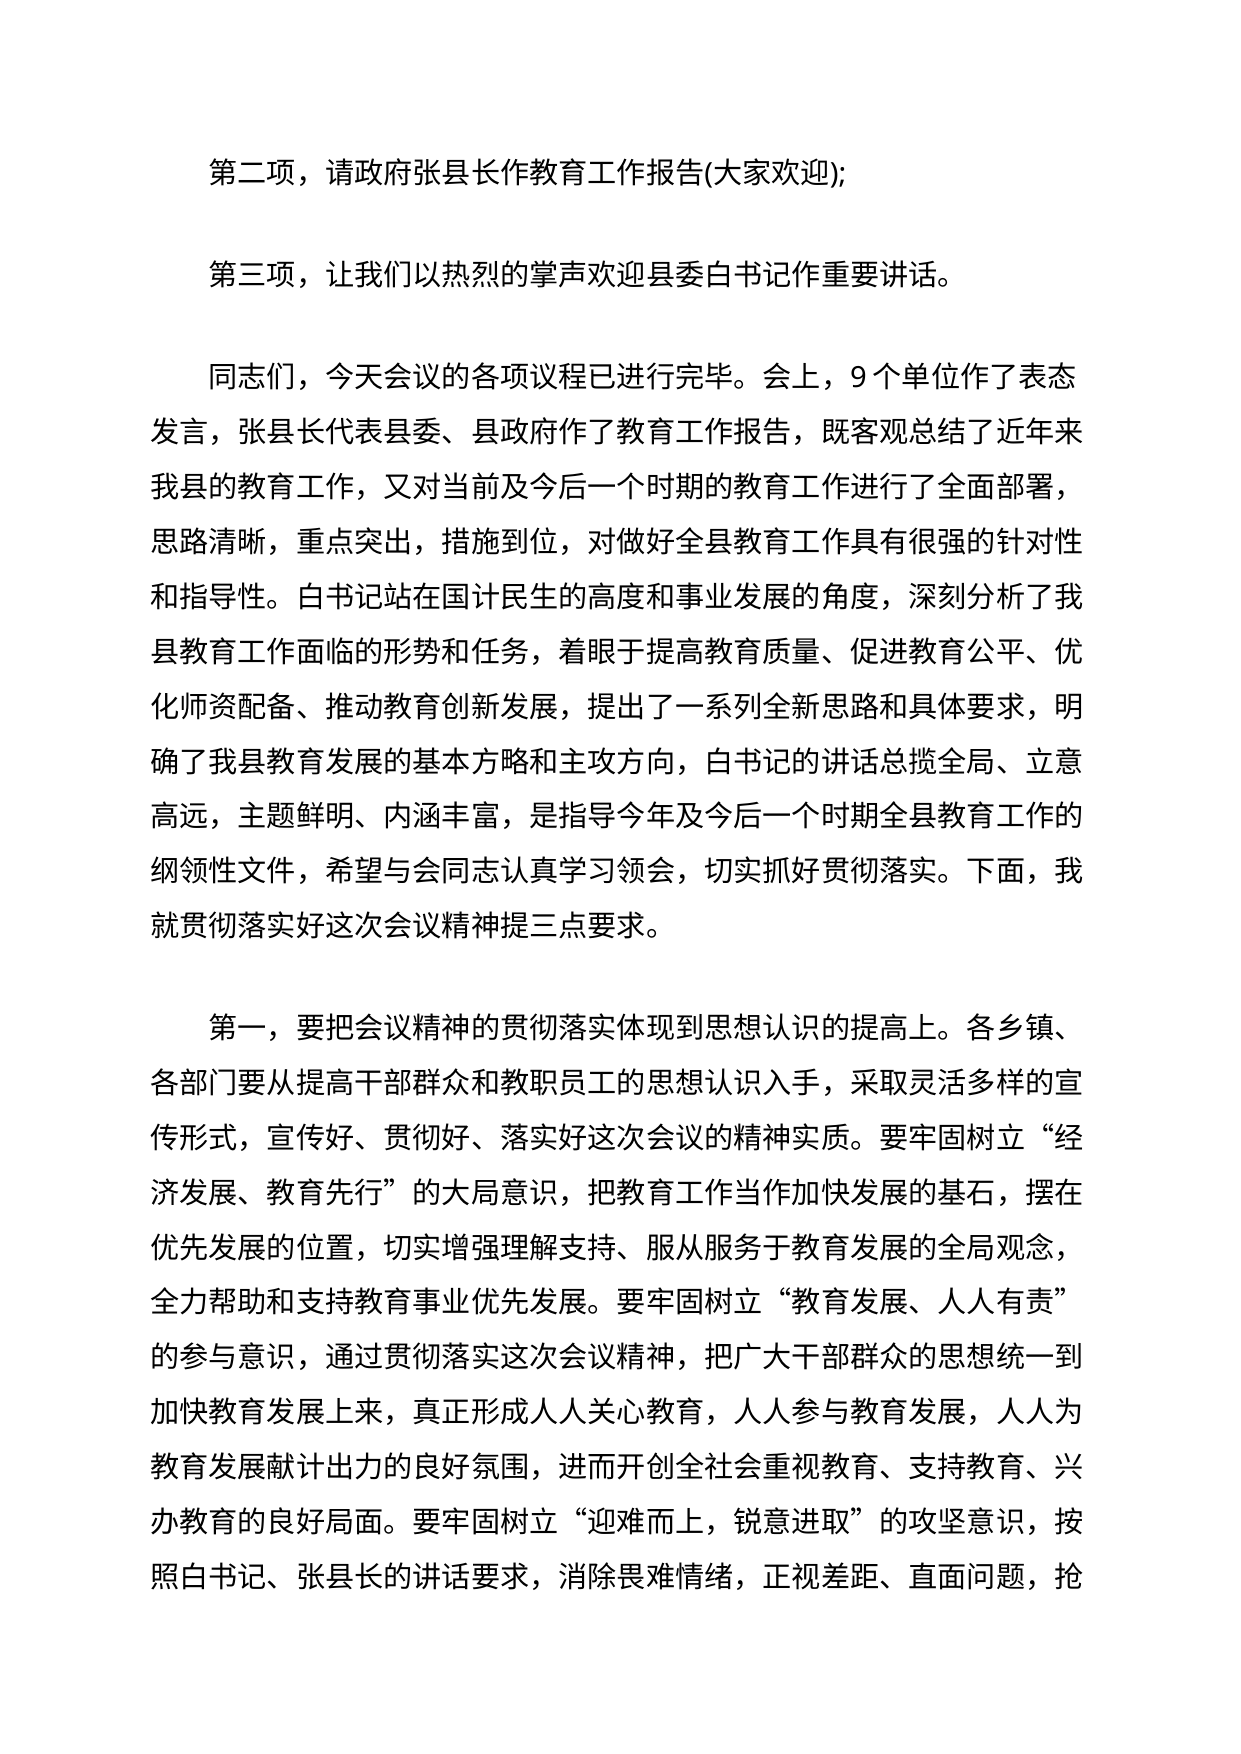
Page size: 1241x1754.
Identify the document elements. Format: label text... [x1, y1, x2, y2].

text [150, 1004, 1090, 1596]
text 第二项，请政府张县长作教育工作报告(大家欢迎); [150, 150, 1090, 192]
text 同志们，今天会议的各项议程已进行完毕。会上，9个单位作了表态发言，张县长代表县委、县政府作了教育工作报告，既客观总结了近年来我县的教育工作，又对当前及今后一个时期的教育工作进行了全面部署，思路清晰，重点突出，措施到位，对做好全县教育工作具有很强的针对性和指导性。白书记站在国计民生的高度和事业发展的角度，深刻分析了我县教育工作面临的形势和任务，着眼于提高教育质量、促进教育公平、优化师资配备、推动教育创新发展，提出了一系列全新思路和具体要求，明确了我县教育发展的基本方略和主攻方向，白书记的讲话总揽全局、立意高远，主题鲜明、内涵丰富，是指导今年及今后一个时期全县教育工作的纲领性文件，希望与会同志认真学习领会，切实抓好贯彻落实。下面，我就贯彻落实好这次会议精神提三点要求。 [150, 354, 1090, 945]
text 第三项，让我们以热烈的掌声欢迎县委白书记作重要讲话。 [150, 252, 1090, 294]
